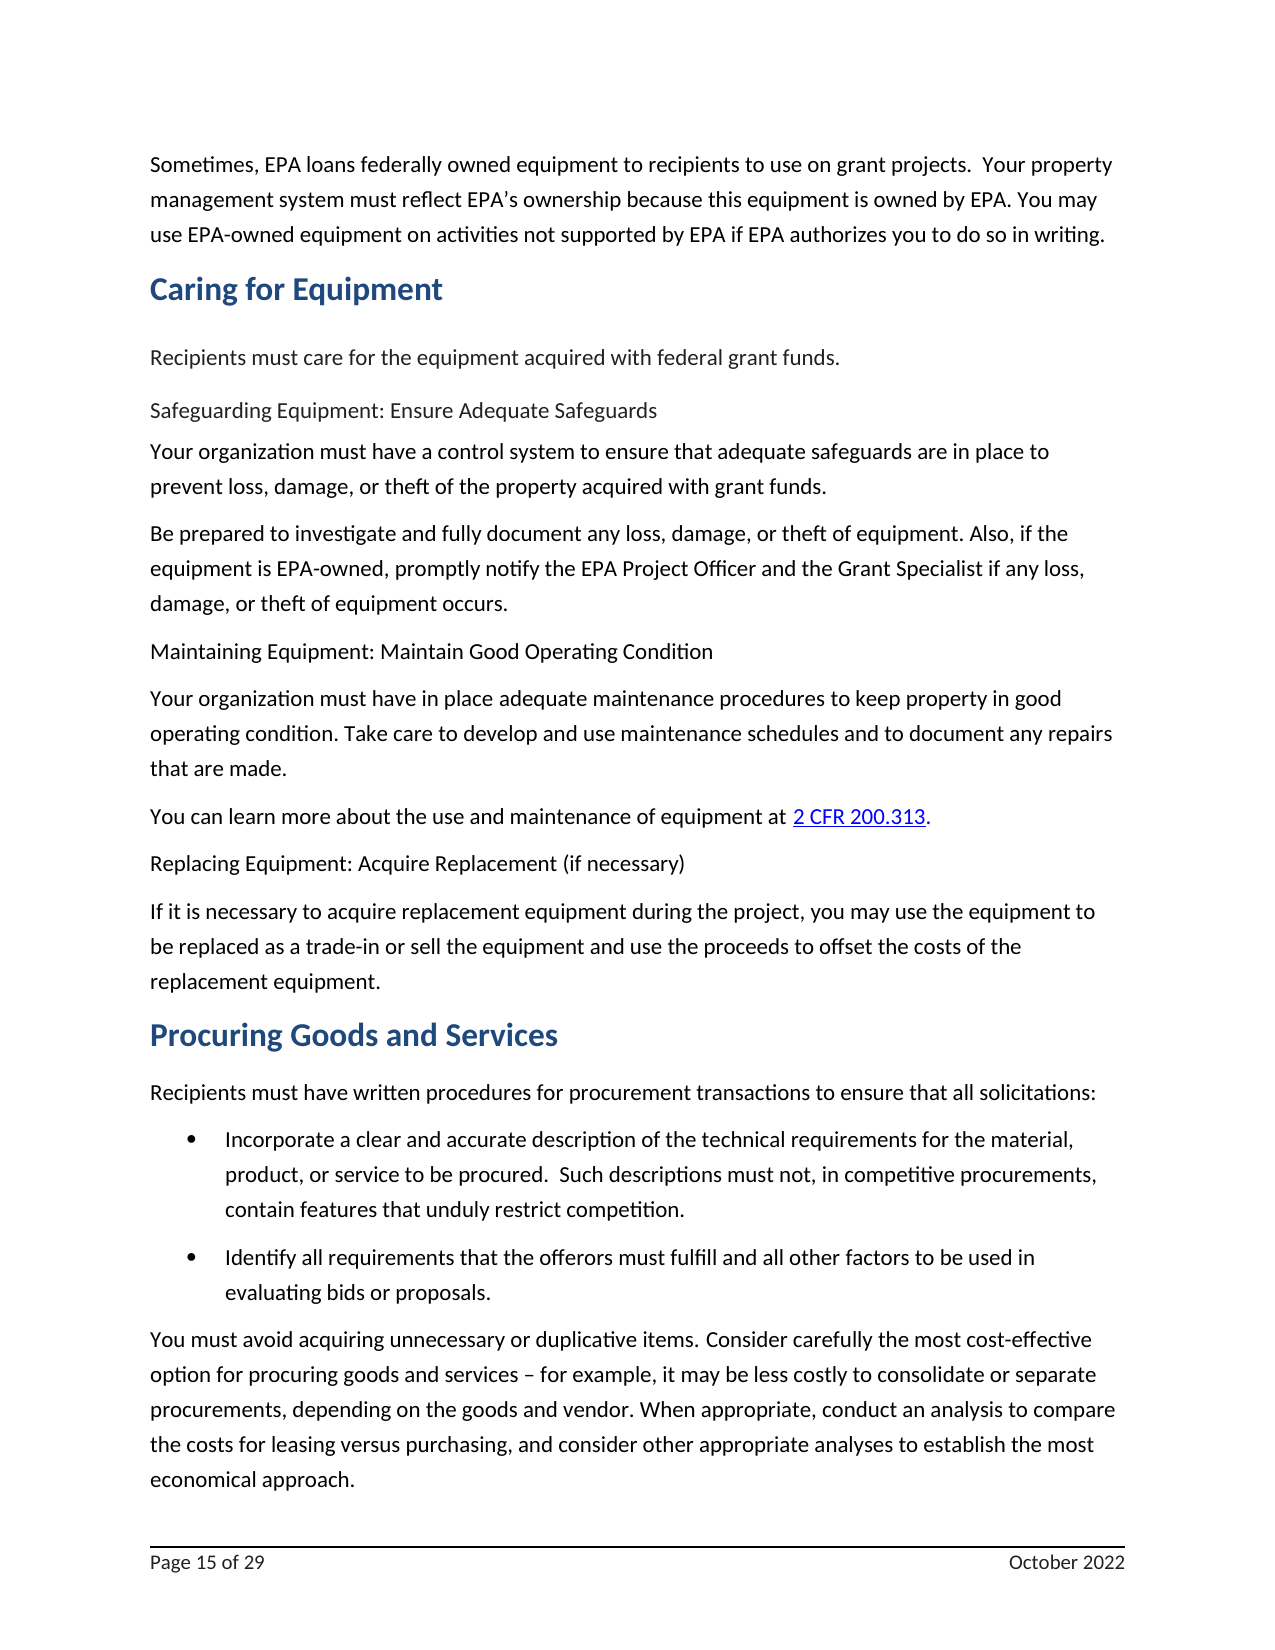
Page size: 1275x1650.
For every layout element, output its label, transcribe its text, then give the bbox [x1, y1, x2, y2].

list Incorporate a clear and accurate description of the technical requirements for the material, product, or service to be procured. Such descriptions must not, in competitive procurements, contain features that unduly restrict competition. [187, 1125, 1125, 1223]
text Replacing Equipment: Acquire Replacement (if necessary) [150, 849, 1125, 877]
subtitle Caring for Equipment [150, 267, 1125, 308]
text Sometimes, EPA loans federally owned equipment to recipients to use on grant projects. Your property management system must reflect EPA’s ownership because this equipment is owned by EPA. You may use EPA-owned equipment on activities not supported by EPA if EPA authorizes you to do so in writing. [150, 150, 1125, 248]
text Safeguarding Equipment: Ensure Adequate Safeguards [150, 396, 1125, 424]
list Identify all requirements that the offerors must fulfill and all other factors to be used in evaluating bids or proposals. [187, 1243, 1125, 1306]
text Your organization must have a control system to ensure that adequate safeguards are in place to prevent loss, damage, or theft of the property acquired with grant funds. [150, 437, 1125, 500]
subtitle Procuring Goods and Services [150, 1014, 1125, 1055]
text Be prepared to investigate and fully document any loss, damage, or theft of equipment. Also, if the equipment is EPA-owned, promptly notify the EPA Project Officer and the Grant Specialist if any loss, damage, or theft of equipment occurs. [150, 519, 1125, 617]
text Recipients must care for the equipment acquired with federal grant funds. [150, 343, 1125, 371]
text You can learn more about the use and maintenance of equipment at 2 CFR 200.313. [150, 802, 1125, 830]
text Maintaining Equipment: Maintain Good Operating Condition [150, 637, 1125, 665]
text You must avoid acquiring unnecessary or duplicative items. Consider carefully the most cost-effective option for procuring goods and services – for example, it may be less costly to consolidate or separate procurements, depending on the goods and vendor. When appropriate, conduct an analysis to compare the costs for leasing versus purchasing, and consider other appropriate analyses to establish the most economical approach. [150, 1325, 1125, 1493]
text Your organization must have in place adequate maintenance procedures to keep property in good operating condition. Take care to develop and use maintenance schedules and to document any repairs that are made. [150, 684, 1125, 782]
text Recipients must have written procedures for procurement transactions to ensure that all solicitations: [150, 1078, 1125, 1106]
text If it is necessary to acquire replacement equipment during the project, you may use the equipment to be replaced as a trade-in or sell the equipment and use the proceeds to offset the costs of the replacement equipment. [150, 897, 1125, 995]
